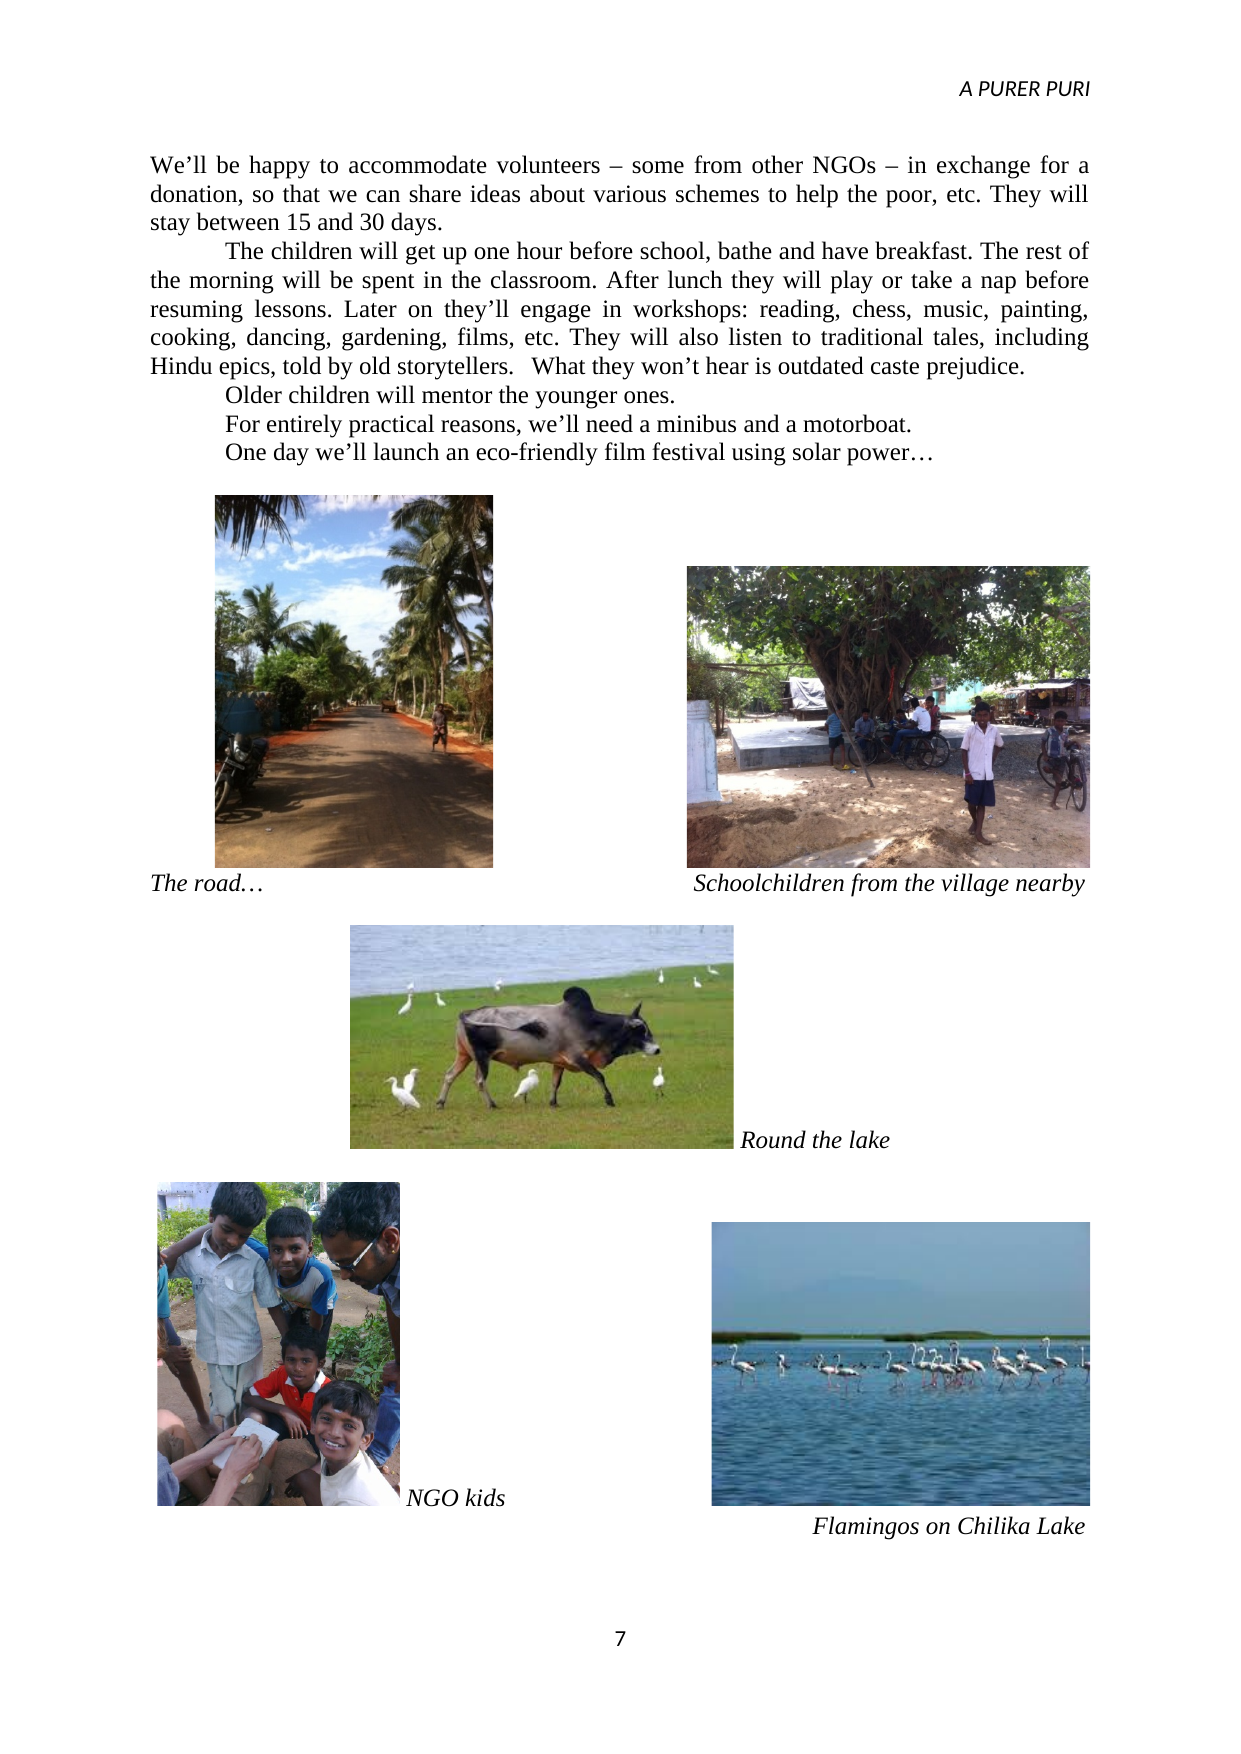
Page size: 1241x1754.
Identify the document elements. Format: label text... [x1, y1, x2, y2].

picture [350, 925, 734, 1149]
text We’ll be happy to accommodate volunteers – some from other NGOs – in exchange for a donation, so that we can share ideas about various schemes to help the poor, etc. They will stay between 15 and 30 days. [150, 150, 1090, 236]
picture [686, 566, 1091, 868]
text Flamingos on Chilika Lake [150, 1511, 1090, 1540]
picture [711, 1222, 1091, 1506]
picture [214, 495, 494, 868]
text Older children will mentor the younger ones. [150, 380, 1090, 409]
text The children will get up one hour before school, bathe and have breakfast. The rest of the morning will be spent in the classroom. After lunch they will play or take a nap before resuming lessons. Later on they’ll engage in workshops: reading, chess, music, painting, cooking, dancing, gardening, films, etc. They will also listen to traditional tales, including Hindu epics, told by old storytellers. What they won’t hear is outdated caste prejudice. [150, 236, 1090, 380]
text For entirely practical reasons, we’ll need a minibus and a motorboat. [150, 409, 1090, 437]
text The road… Schoolchildren from the village nearby [150, 868, 1090, 897]
text One day we’ll launch an eco-friendly film festival using solar power… [150, 437, 1090, 466]
picture [157, 1182, 400, 1506]
